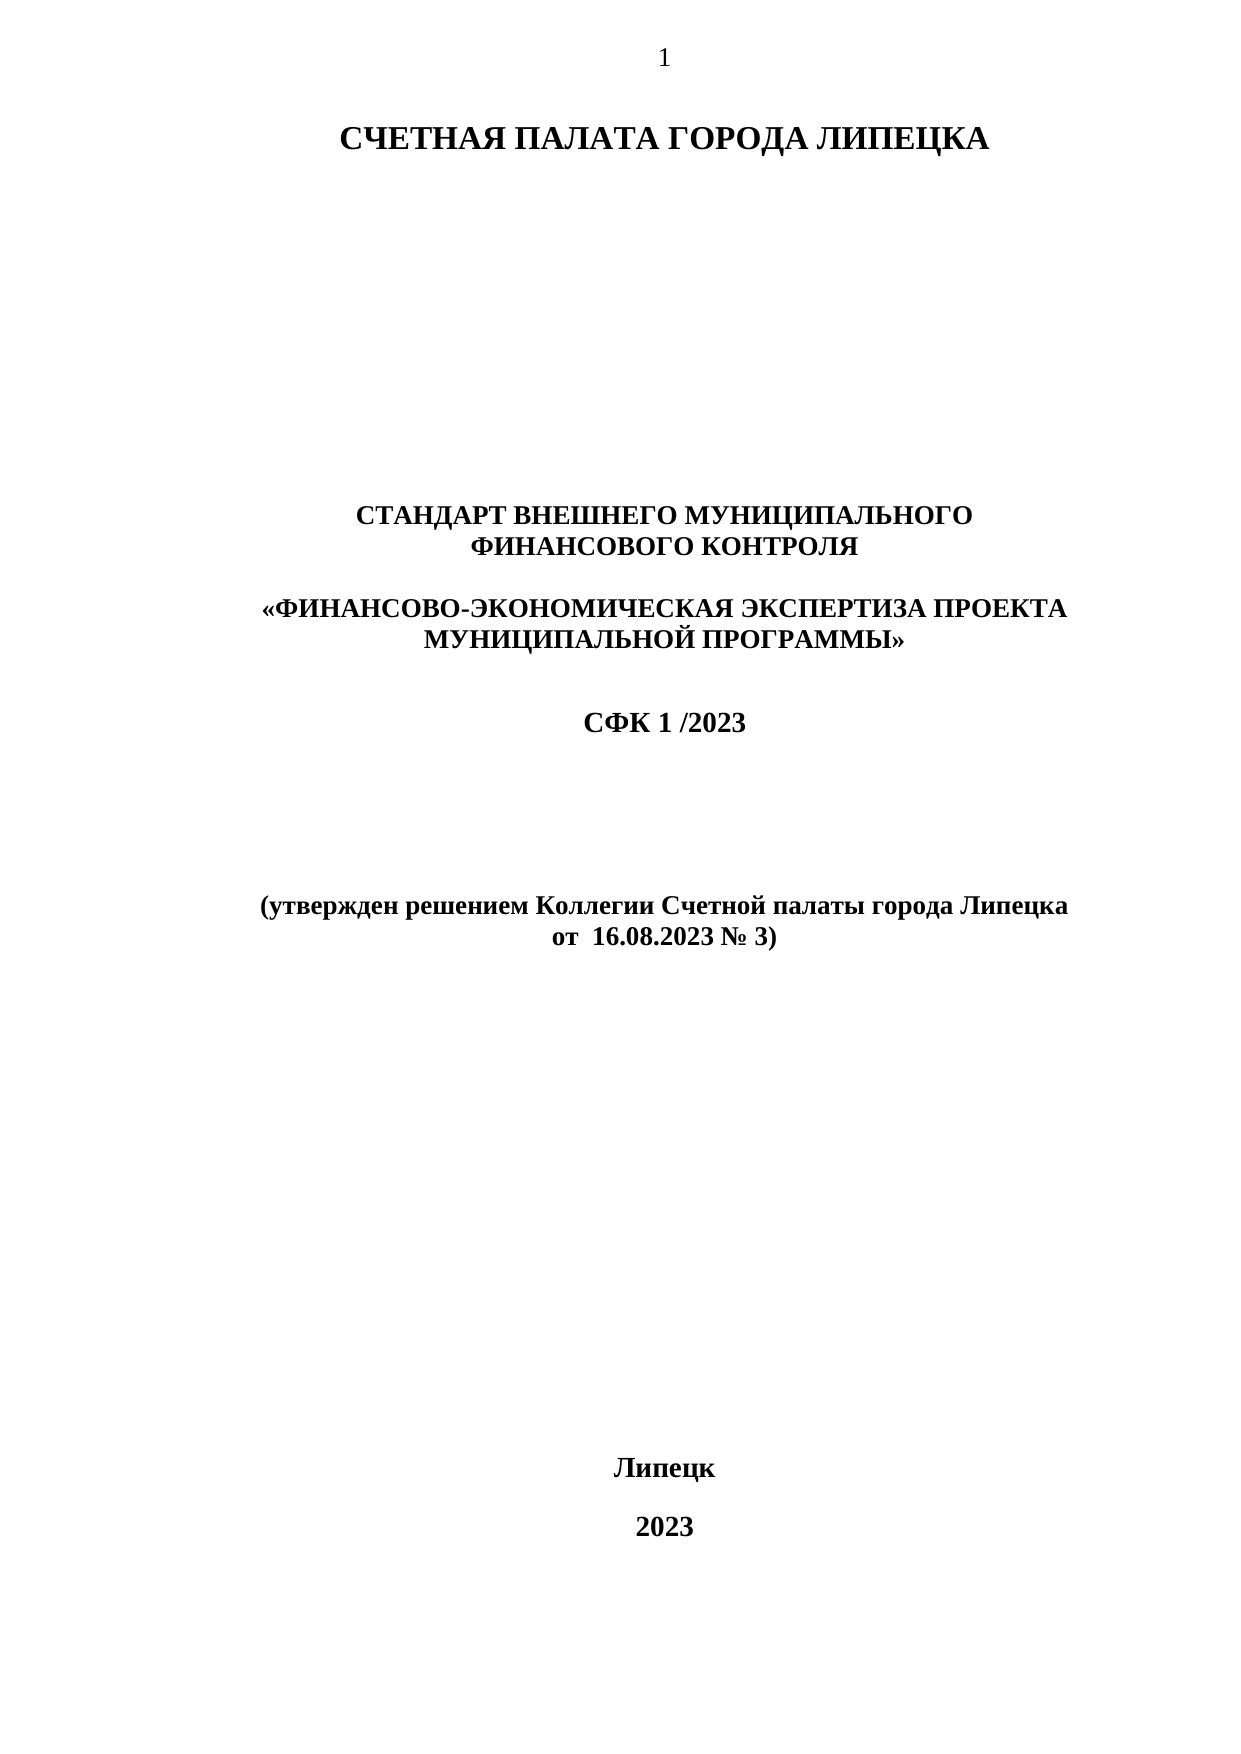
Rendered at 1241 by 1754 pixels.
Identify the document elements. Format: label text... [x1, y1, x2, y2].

text Липецк [148, 1450, 1181, 1483]
text «ФИНАНСОВО-ЭКОНОМИЧЕСКАЯ ЭКСПЕРТИЗА ПРОЕКТА МУНИЦИПАЛЬНОЙ ПРОГРАММЫ» [148, 592, 1181, 655]
text СТАНДАРТ ВНЕШНЕГО МУНИЦИПАЛЬНОГО [148, 499, 1181, 530]
text СФК 1 /2023 [148, 705, 1181, 739]
text 2023 [148, 1509, 1181, 1543]
text (утвержден решением Коллегии Счетной палаты города Липецка [148, 889, 1181, 920]
text ФИНАНСОВОГО КОНТРОЛЯ [148, 530, 1181, 561]
text от 16.08.2023 № 3) [148, 920, 1181, 951]
text СЧЕТНАЯ ПАЛАТА ГОРОДА ЛИПЕЦКА [148, 118, 1181, 156]
